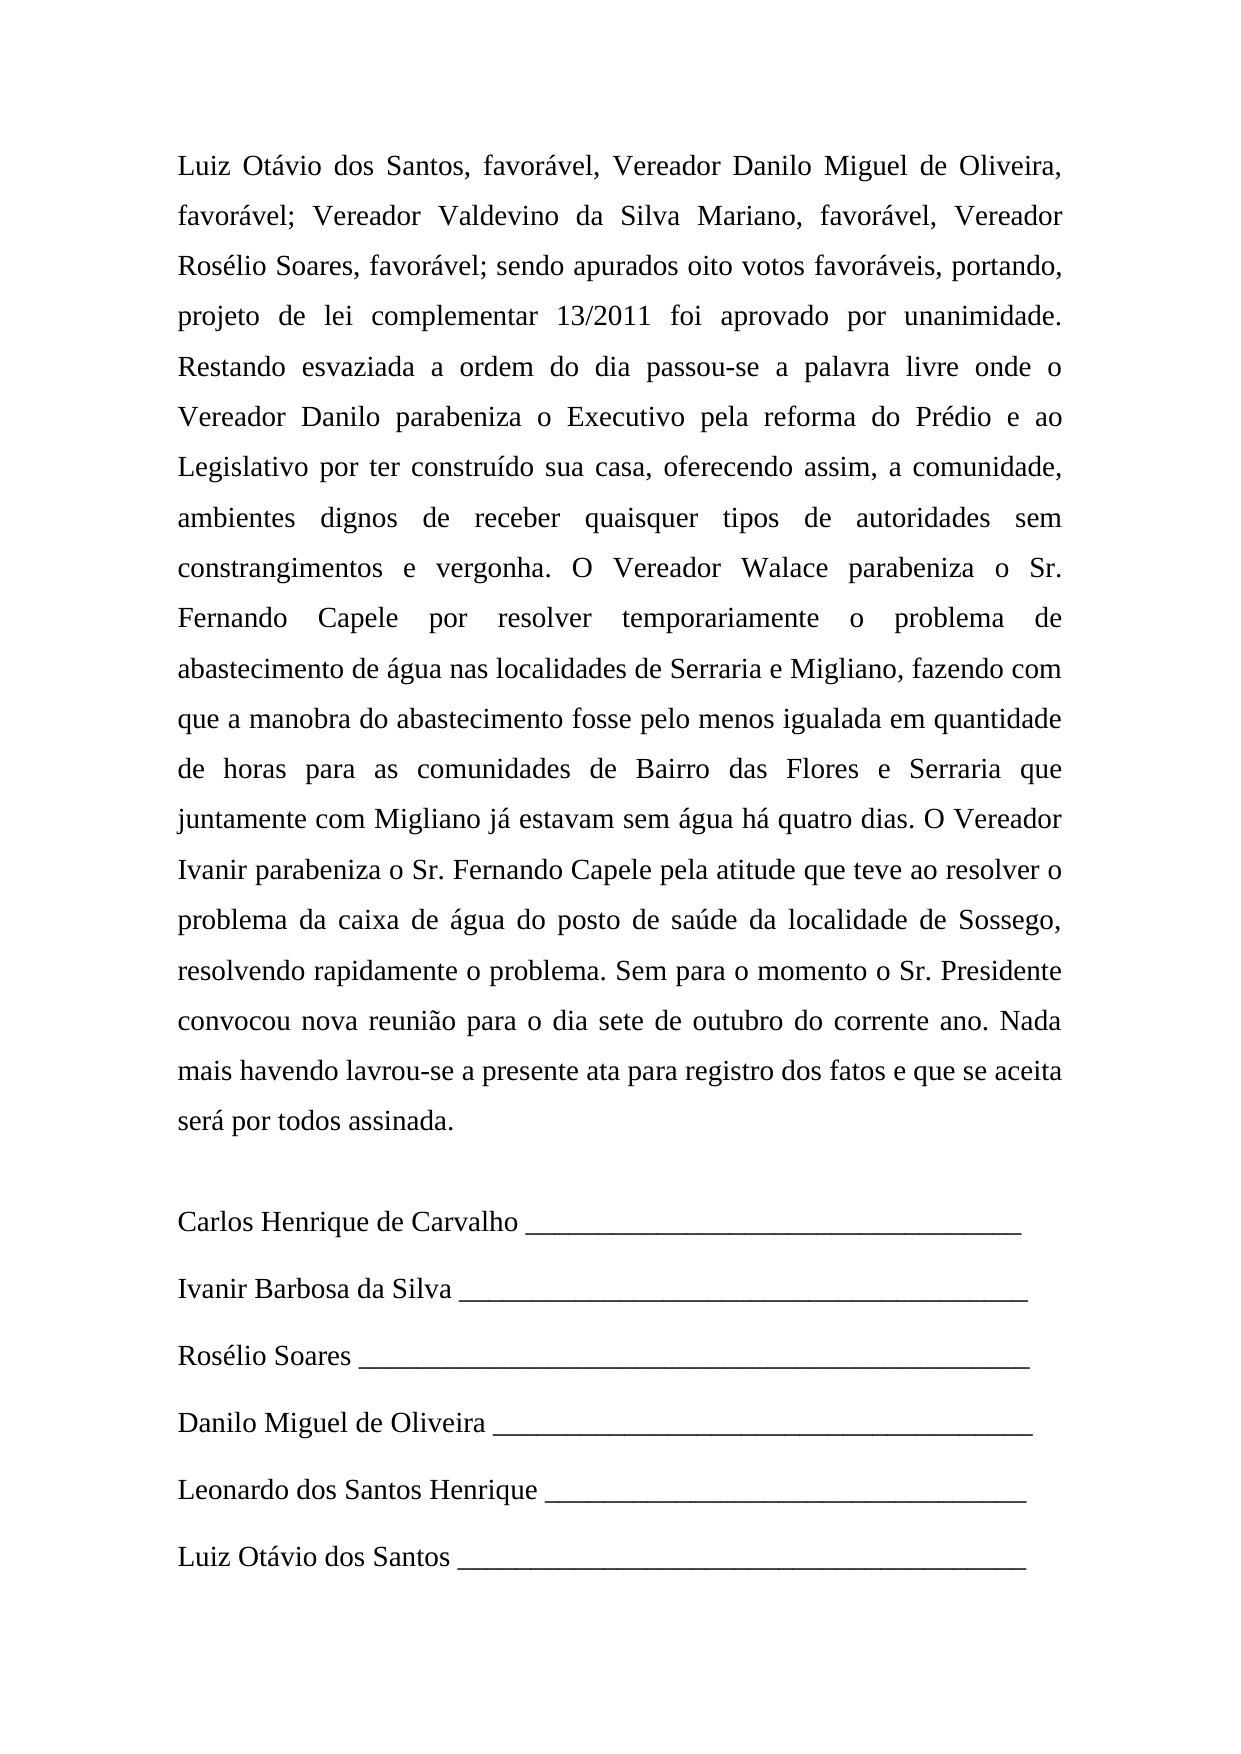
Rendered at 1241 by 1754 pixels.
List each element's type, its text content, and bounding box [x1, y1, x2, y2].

text Danilo Miguel de Oliveira _____________________________________ [177, 1405, 1063, 1439]
text Leonardo dos Santos Henrique _________________________________ [177, 1472, 1063, 1506]
text Carlos Henrique de Carvalho __________________________________ [177, 1204, 1063, 1238]
text Ivanir Barbosa da Silva _______________________________________ [177, 1271, 1063, 1305]
text Rosélio Soares ______________________________________________ [177, 1338, 1063, 1372]
text Luiz Otávio dos Santos _______________________________________ [177, 1539, 1063, 1573]
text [177, 148, 1063, 1137]
